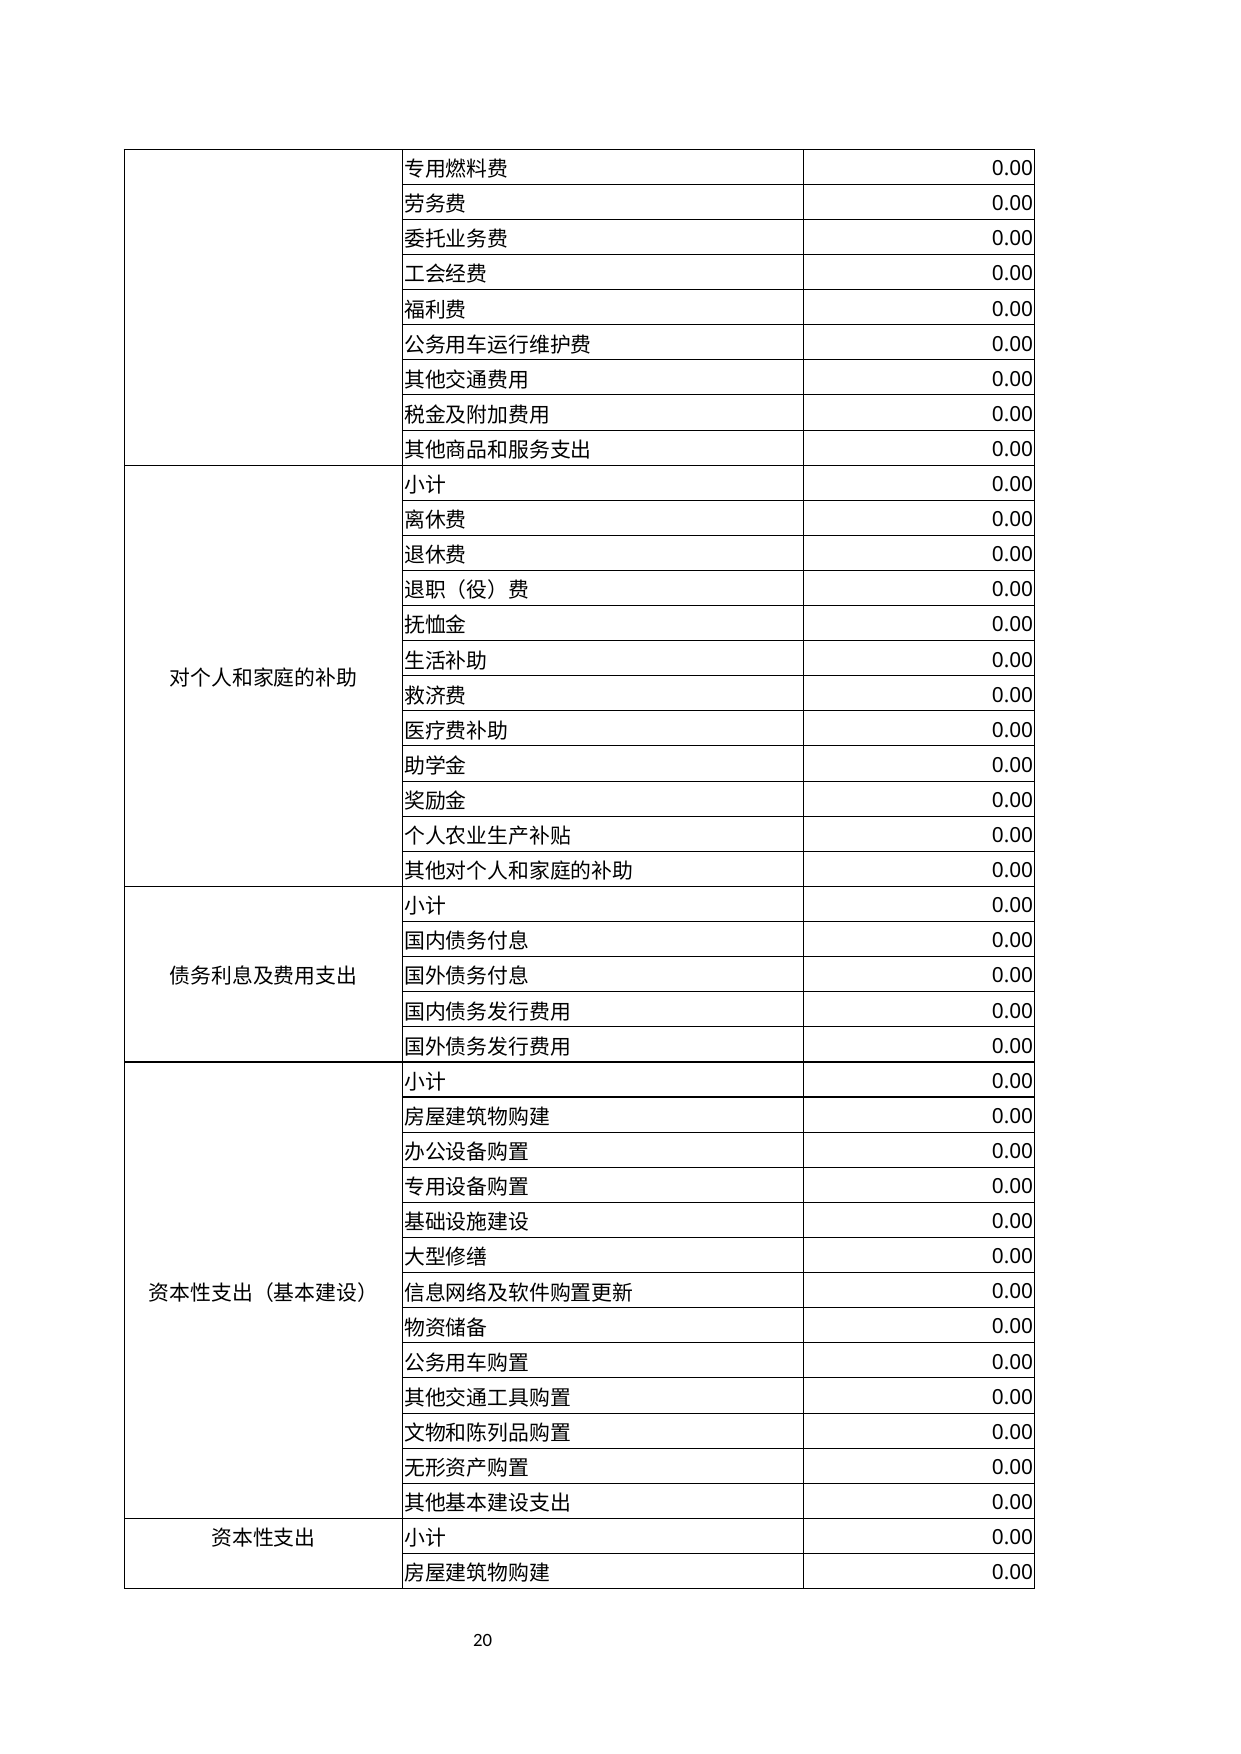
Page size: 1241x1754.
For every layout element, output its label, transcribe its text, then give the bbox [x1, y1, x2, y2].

table_cell 其他商品和服务支出 [403, 431, 803, 464]
table_cell 0.00 [804, 992, 1034, 1026]
table_cell 国外债务付息 [403, 957, 803, 991]
table_cell 0.00 [804, 887, 1034, 921]
table_cell 抚恤金 [403, 606, 803, 640]
table_cell 0.00 [804, 1519, 1034, 1553]
table_cell 0.00 [804, 1343, 1034, 1377]
table_cell 0.00 [804, 711, 1034, 745]
table_cell 0.00 [804, 150, 1034, 184]
table_cell 0.00 [804, 641, 1034, 675]
table_cell 福利费 [403, 290, 803, 324]
table_cell 物资储备 [403, 1308, 803, 1342]
table_cell 0.00 [804, 922, 1034, 956]
table_cell 基础设施建设 [403, 1203, 803, 1237]
table_cell 办公设备购置 [403, 1133, 803, 1167]
table_cell 0.00 [804, 1203, 1034, 1237]
table_cell 其他基本建设支出 [403, 1484, 803, 1518]
table_cell 0.00 [804, 852, 1034, 886]
table_cell 0.00 [804, 676, 1034, 710]
table_cell 其他交通费用 [403, 360, 803, 394]
table_cell 奖励金 [403, 782, 803, 816]
table_cell 0.00 [804, 395, 1034, 429]
table_cell 公务用车运行维护费 [403, 325, 803, 359]
table_cell 0.00 [804, 1273, 1034, 1307]
table_cell 房屋建筑物购建 [403, 1554, 803, 1588]
table_cell 专用燃料费 [403, 150, 803, 184]
table_cell 0.00 [804, 1168, 1034, 1202]
table_cell 0.00 [804, 536, 1034, 570]
table_cell 救济费 [403, 676, 803, 710]
table_cell 0.00 [804, 1484, 1034, 1518]
table_cell 0.00 [804, 325, 1034, 359]
table_cell 0.00 [804, 746, 1034, 781]
table_cell 0.00 [804, 782, 1034, 816]
table_cell 0.00 [804, 1098, 1034, 1132]
table_cell 0.00 [804, 360, 1034, 394]
table_cell 资本性支出 [125, 1519, 402, 1588]
table_cell 0.00 [804, 1027, 1034, 1061]
table_cell 退职（役）费 [403, 571, 803, 605]
table_cell 对个人和家庭的补助 [125, 466, 402, 886]
table_cell 0.00 [804, 255, 1034, 289]
table_cell 国外债务发行费用 [403, 1027, 803, 1061]
table_cell 0.00 [804, 1238, 1034, 1272]
table_cell 委托业务费 [403, 220, 803, 254]
table_cell 生活补助 [403, 641, 803, 675]
table_cell 小计 [403, 887, 803, 921]
table_cell 小计 [403, 466, 803, 500]
table_cell 0.00 [804, 817, 1034, 851]
table_cell 专用设备购置 [403, 1168, 803, 1202]
table_cell 0.00 [804, 1414, 1034, 1447]
table_cell 其他交通工具购置 [403, 1378, 803, 1412]
table_cell 0.00 [804, 185, 1034, 219]
table_cell 离休费 [403, 501, 803, 535]
table_cell 其他对个人和家庭的补助 [403, 852, 803, 886]
table_cell 债务利息及费用支出 [125, 887, 402, 1061]
table_cell 0.00 [804, 957, 1034, 991]
table_cell 公务用车购置 [403, 1343, 803, 1377]
table_cell 小计 [403, 1519, 803, 1553]
table_cell 大型修缮 [403, 1238, 803, 1272]
table_cell 个人农业生产补贴 [403, 817, 803, 851]
table_cell 0.00 [804, 1378, 1034, 1412]
table_cell 0.00 [804, 431, 1034, 464]
table_cell 税金及附加费用 [403, 395, 803, 429]
table_cell 退休费 [403, 536, 803, 570]
table_cell 助学金 [403, 746, 803, 781]
table_cell 0.00 [804, 220, 1034, 254]
table_cell 工会经费 [403, 255, 803, 289]
table_cell 小计 [403, 1063, 803, 1096]
table_cell 资本性支出（基本建设） [125, 1063, 402, 1518]
table_cell 0.00 [804, 1554, 1034, 1588]
table_cell 信息网络及软件购置更新 [403, 1273, 803, 1307]
table_cell 无形资产购置 [403, 1449, 803, 1483]
table_cell 0.00 [804, 290, 1034, 324]
table_cell 国内债务付息 [403, 922, 803, 956]
table_cell 房屋建筑物购建 [403, 1098, 803, 1132]
table_cell 0.00 [804, 606, 1034, 640]
table_cell 文物和陈列品购置 [403, 1414, 803, 1447]
table_cell 0.00 [804, 1133, 1034, 1167]
table_cell 0.00 [804, 466, 1034, 500]
table_cell 0.00 [804, 1308, 1034, 1342]
table_cell 医疗费补助 [403, 711, 803, 745]
table_cell 0.00 [804, 571, 1034, 605]
table_cell 劳务费 [403, 185, 803, 219]
table_cell 国内债务发行费用 [403, 992, 803, 1026]
table_cell 0.00 [804, 1063, 1034, 1096]
table_cell 0.00 [804, 1449, 1034, 1483]
table_cell 0.00 [804, 501, 1034, 535]
